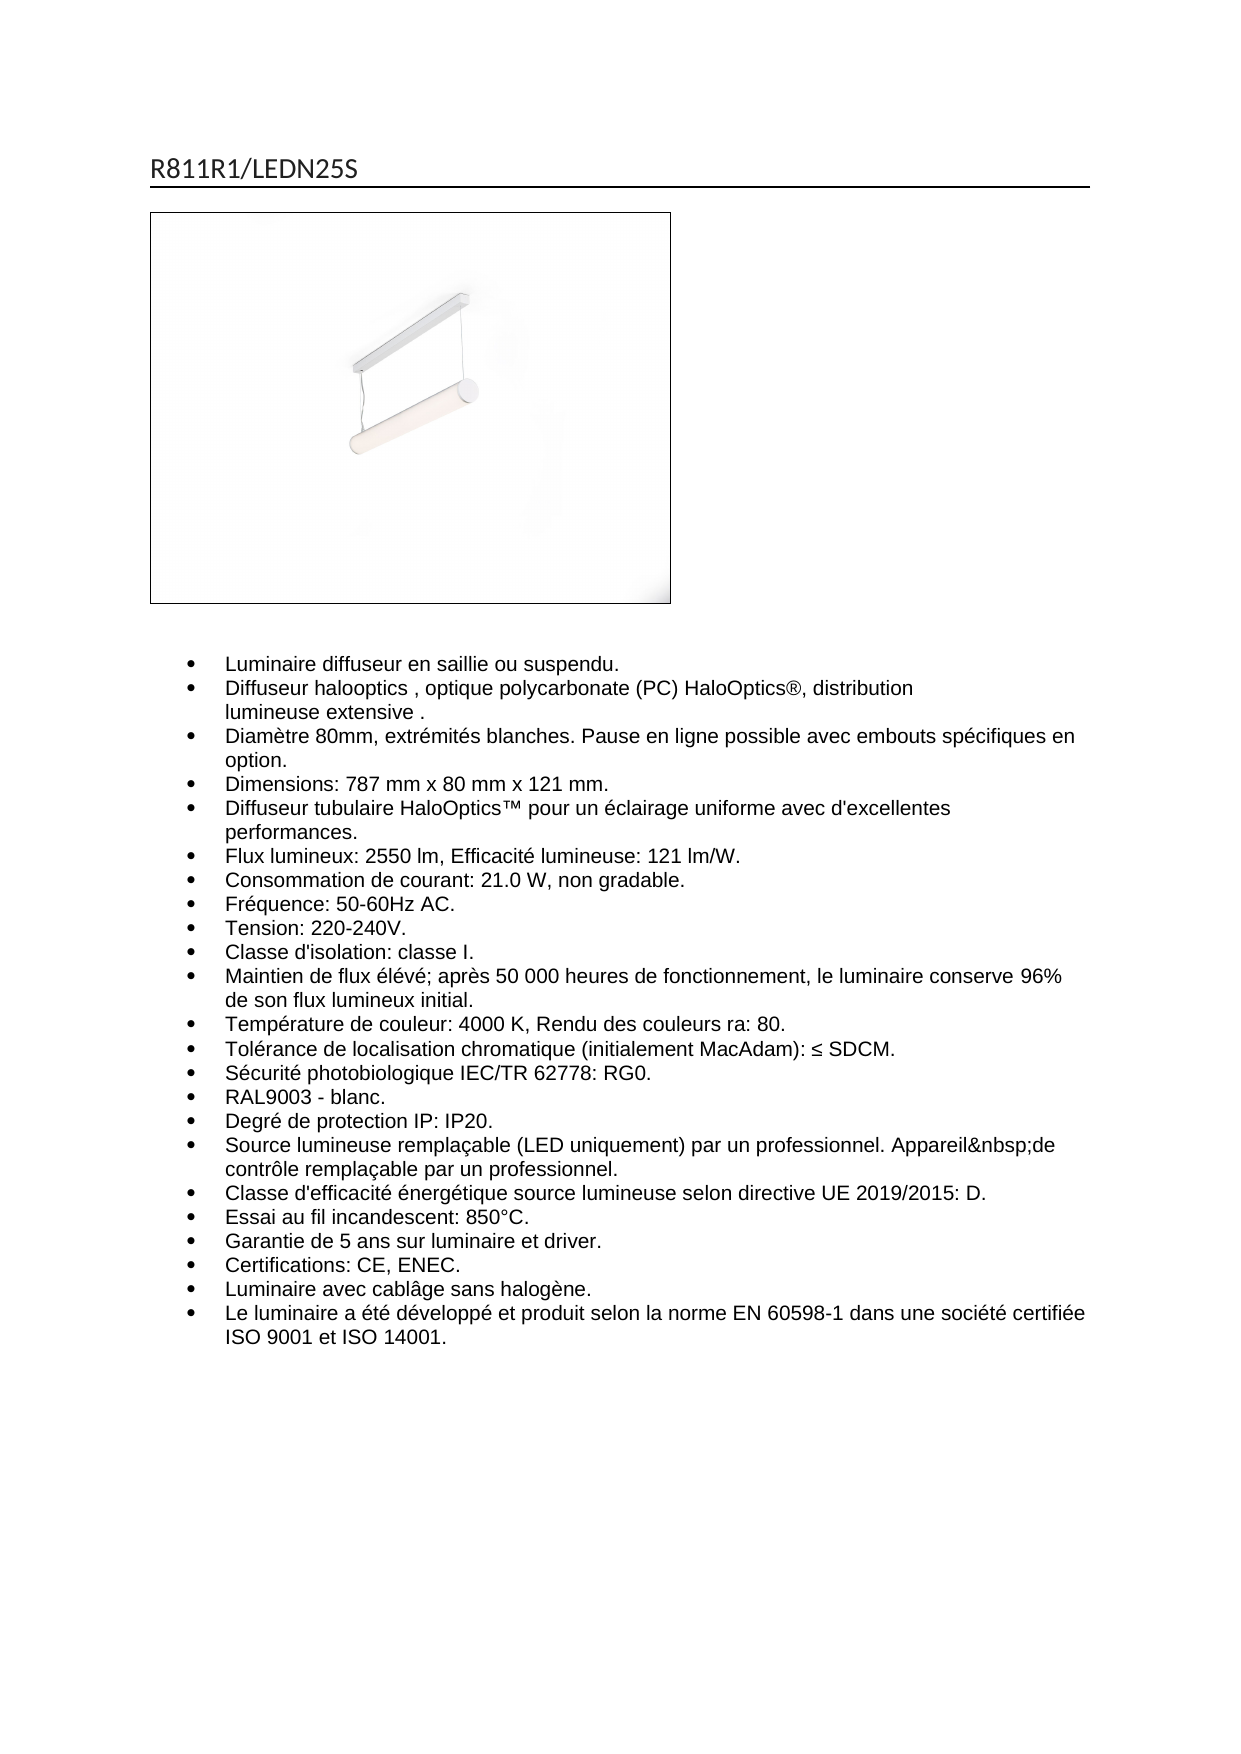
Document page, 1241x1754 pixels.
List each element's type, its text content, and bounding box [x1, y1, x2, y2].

list Température de couleur: 4000 K, Rendu des couleurs ra: 80. [187, 1012, 1090, 1036]
list Essai au fil incandescent: 850°C. [187, 1205, 1090, 1229]
list Diffuseur tubulaire HaloOptics™ pour un éclairage uniforme avec d'excellentes performances. [187, 796, 1090, 844]
list Tolérance de localisation chromatique (initialement MacAdam): ≤ SDCM. [187, 1036, 1090, 1060]
list Classe d'efficacité énergétique source lumineuse selon directive UE 2019/2015: D. [187, 1181, 1090, 1205]
list Luminaire avec cablâge sans halogène. [187, 1277, 1090, 1301]
list Luminaire diffuseur en saillie ou suspendu. [187, 652, 1090, 676]
list Diamètre 80mm, extrémités blanches. Pause en ligne possible avec embouts spécifiques en option. [187, 724, 1090, 772]
picture [151, 213, 670, 603]
list Diffuseur halooptics , optique polycarbonate (PC) HaloOptics®, distribution lumineuse extensive . [187, 676, 1090, 724]
list Le luminaire a été développé et produit selon la norme EN 60598-1 dans une société certifiée ISO 9001 et ISO 14001. [187, 1301, 1090, 1349]
list Flux lumineux: 2550 lm, Efficacité lumineuse: 121 lm/W. [187, 844, 1090, 868]
list Degré de protection IP: IP20. [187, 1108, 1090, 1133]
list Sécurité photobiologique IEC/TR 62778: RG0. [187, 1060, 1090, 1084]
list Maintien de flux élévé; après 50 000 heures de fonctionnement, le luminaire conserve 96% de son flux lumineux initial. [187, 964, 1090, 1012]
text R811R1/LEDN25S [150, 150, 1090, 186]
list Dimensions: 787 mm x 80 mm x 121 mm. [187, 772, 1090, 796]
list Consommation de courant: 21.0 W, non gradable. [187, 868, 1090, 892]
list Fréquence: 50-60Hz AC. [187, 892, 1090, 916]
list Certifications: CE, ENEC. [187, 1253, 1090, 1277]
list RAL9003 - blanc. [187, 1084, 1090, 1108]
list Classe d'isolation: classe I. [187, 940, 1090, 964]
list Garantie de 5 ans sur luminaire et driver. [187, 1229, 1090, 1253]
list Source lumineuse remplaçable (LED uniquement) par un professionnel. Appareil&nbsp;de contrôle remplaçable par un professionnel. [187, 1133, 1090, 1181]
list Tension: 220-240V. [187, 916, 1090, 940]
